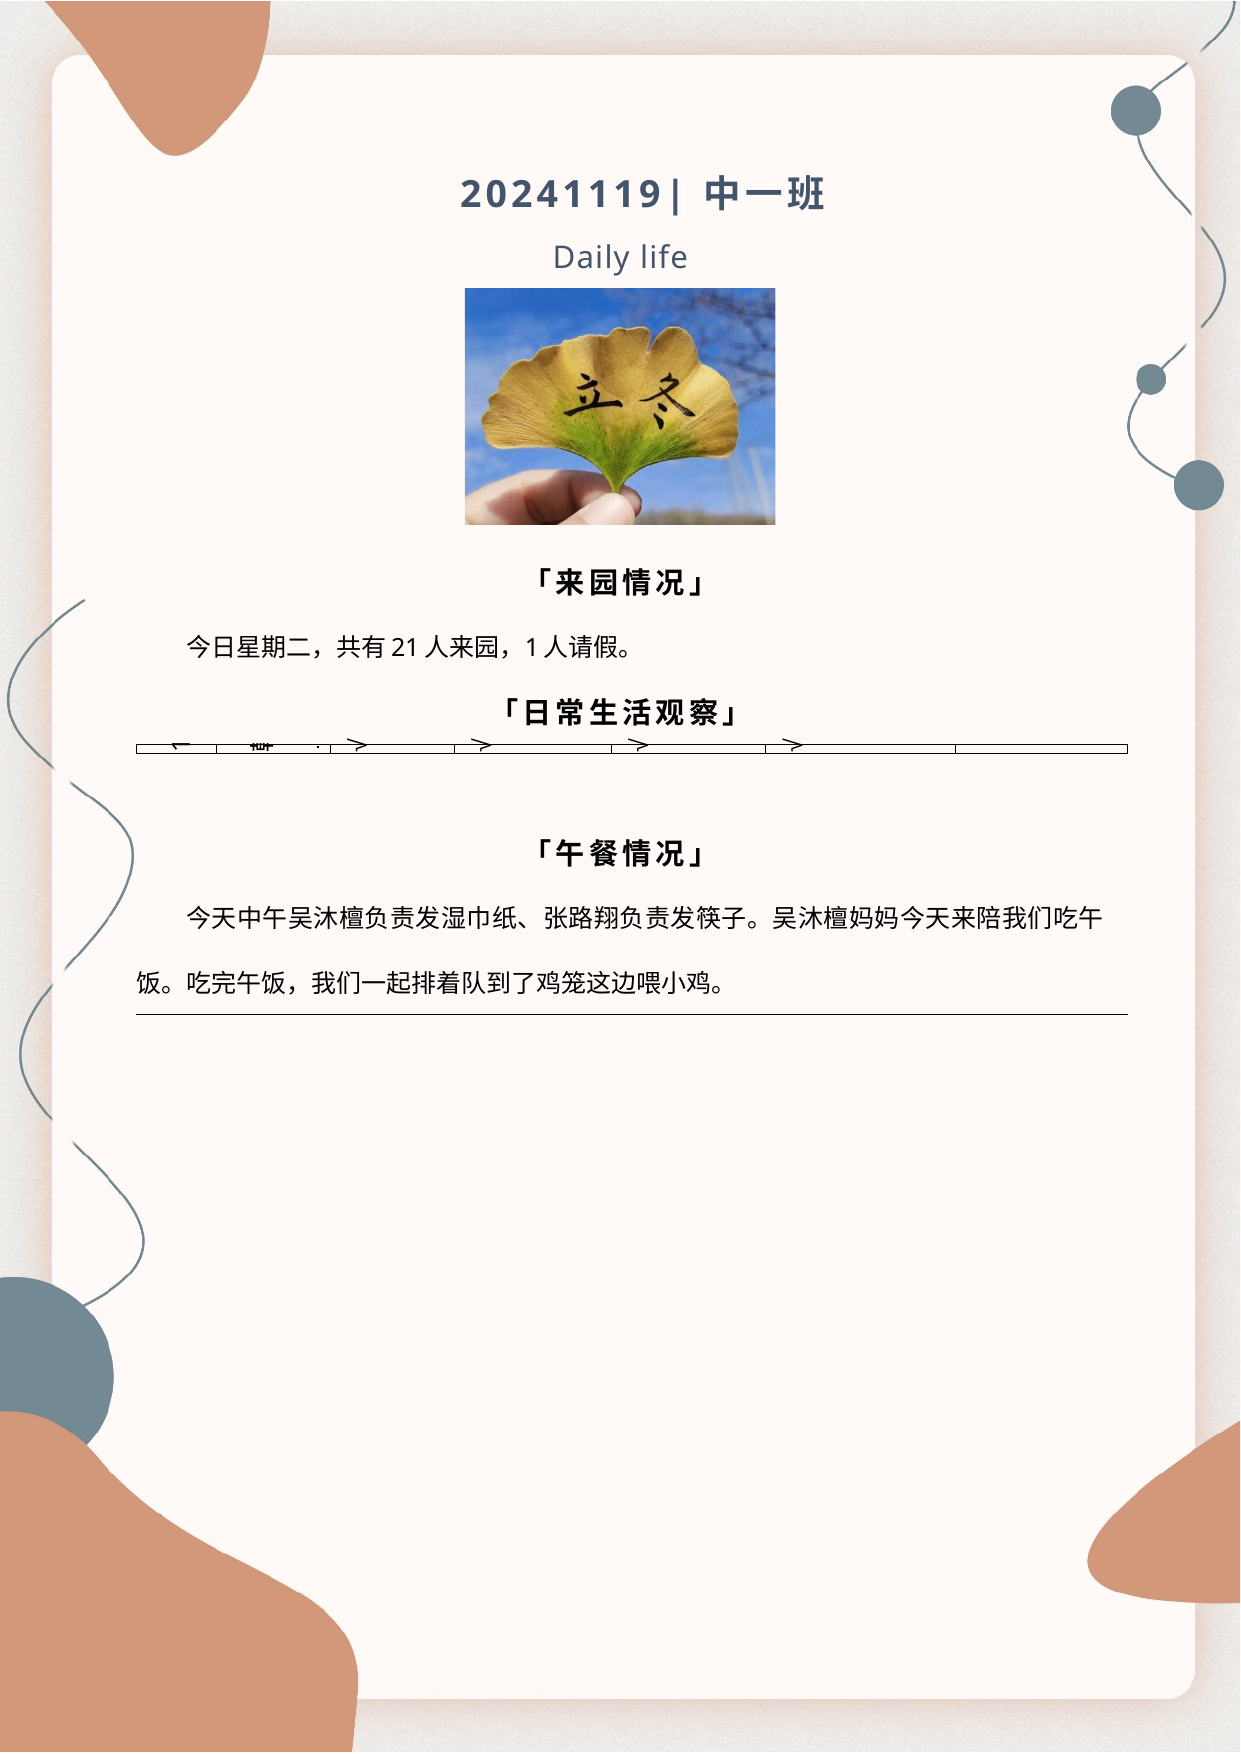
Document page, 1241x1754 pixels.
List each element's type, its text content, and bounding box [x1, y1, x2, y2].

picture [0, 1, 1241, 1752]
text Daily life [136, 223, 1104, 288]
text 今日星期二，共有21人来园，1人请假。 [136, 613, 1104, 678]
text 今天中午吴沐檀负责发湿巾纸、张路翔负责发筷子。吴沐檀妈妈今天来陪我们吃午饭。吃完午饭，我们一起排着队到了鸡笼这边喂小鸡。 [136, 884, 1104, 1014]
table_cell [956, 745, 1127, 753]
list 「日常生活观察」 [136, 678, 1104, 743]
list 「午餐情况」 [136, 819, 1104, 884]
list 「来园情况」 [136, 548, 1104, 613]
text 20241119| 中一班 [136, 158, 1104, 223]
